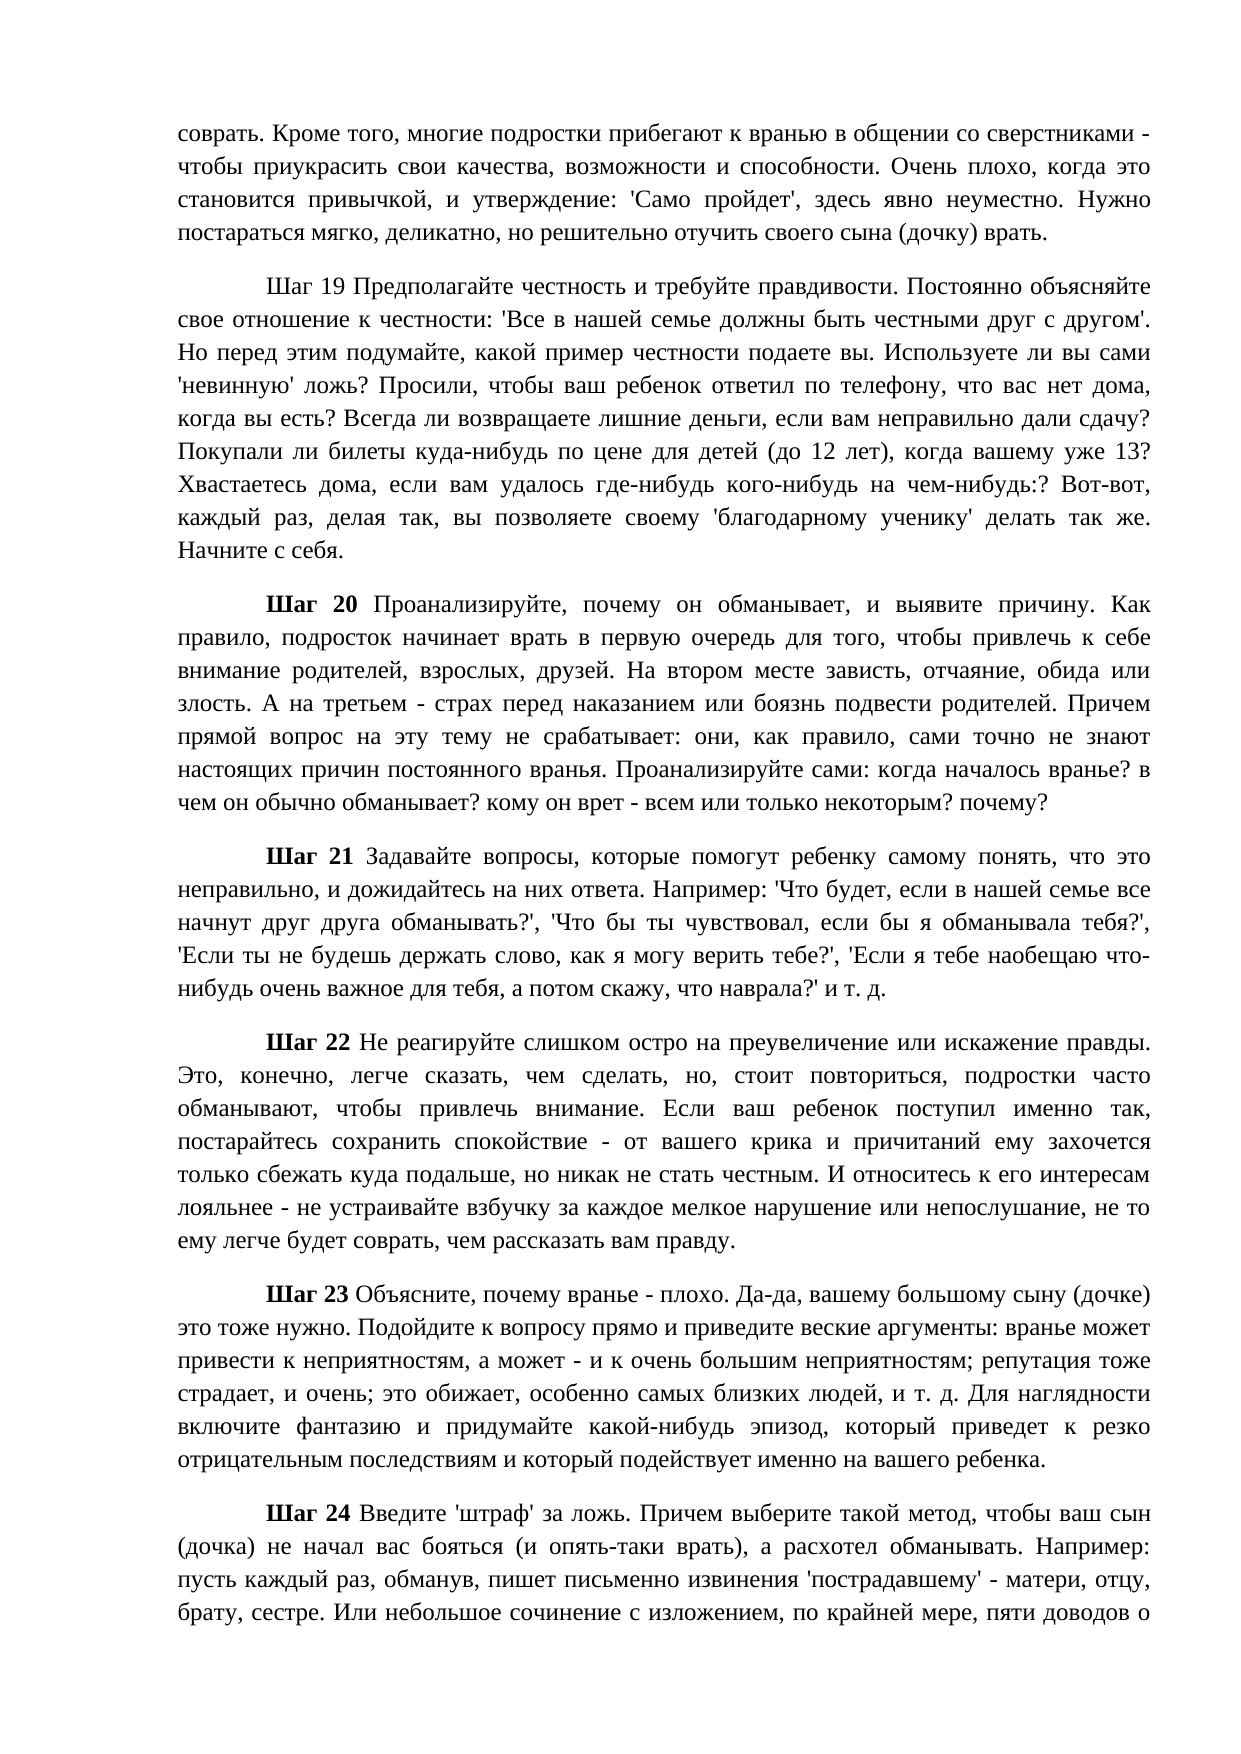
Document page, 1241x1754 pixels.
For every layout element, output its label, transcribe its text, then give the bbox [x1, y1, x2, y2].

text Шаг 22 Не реагируйте слишком остро на преувеличение или искажение правды. Это, конечно, легче сказать, чем сделать, но, стоит повториться, подростки часто обманывают, чтобы привлечь внимание. Если ваш ребенок поступил именно так, постарайтесь сохранить спокойствие - от вашего крика и причитаний ему захочется только сбежать куда подальше, но никак не стать честным. И относитесь к его интересам лояльнее - не устраивайте взбучку за каждое мелкое нарушение или непослушание, не то ему легче будет соврать, чем рассказать вам правду. [177, 1027, 1152, 1254]
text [177, 1498, 1152, 1626]
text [177, 118, 1152, 246]
text Шаг 20 Проанализируйте, почему он обманывает, и выявите причину. Как правило, подросток начинает врать в первую очередь для того, чтобы привлечь к себе внимание родителей, взрослых, друзей. На втором месте зависть, отчаяние, обида или злость. А на третьем - страх перед наказанием или боязнь подвести родителей. Причем прямой вопрос на эту тему не срабатывает: они, как правило, сами точно не знают настоящих причин постоянного вранья. Проанализируйте сами: когда началось вранье? в чем он обычно обманывает? кому он врет - всем или только некоторым? почему? [177, 589, 1152, 816]
text Шаг 23 Объясните, почему вранье - плохо. Да-да, вашему большому сыну (дочке) это тоже нужно. Подойдите к вопросу прямо и приведите веские аргументы: вранье может привести к неприятностям, а может - и к очень большим неприятностям; репутация тоже страдает, и очень; это обижает, особенно самых близких людей, и т. д. Для наглядности включите фантазию и придумайте какой-нибудь эпизод, который приведет к резко отрицательным последствиям и который подействует именно на вашего ребенка. [177, 1279, 1152, 1473]
text Шаг 21 Задавайте вопросы, которые помогут ребенку самому понять, что это неправильно, и дожидайтесь на них ответа. Например: 'Что будет, если в нашей семье все начнут друг друга обманывать?', 'Что бы ты чувствовал, если бы я обманывала тебя?', 'Если ты не будешь держать слово, как я могу верить тебе?', 'Если я тебе наобещаю что-нибудь очень важное для тебя, а потом скажу, что наврала?' и т. д. [177, 841, 1152, 1002]
text Шаг 19 Предполагайте честность и требуйте правдивости. Постоянно объясняйте свое отношение к честности: 'Все в нашей семье должны быть честными друг с другом'. Но перед этим подумайте, какой пример честности подаете вы. Используете ли вы сами 'невинную' ложь? Просили, чтобы ваш ребенок ответил по телефону, что вас нет дома, когда вы есть? Всегда ли возвращаете лишние деньги, если вам неправильно дали сдачу? Покупали ли билеты куда-нибудь по цене для детей (до 12 лет), когда вашему уже 13? Хвастаетесь дома, если вам удалось где-нибудь кого-нибудь на чем-нибудь:? Вот-вот, каждый раз, делая так, вы позволяете своему 'благодарному ученику' делать так же. Начните с себя. [177, 271, 1152, 564]
